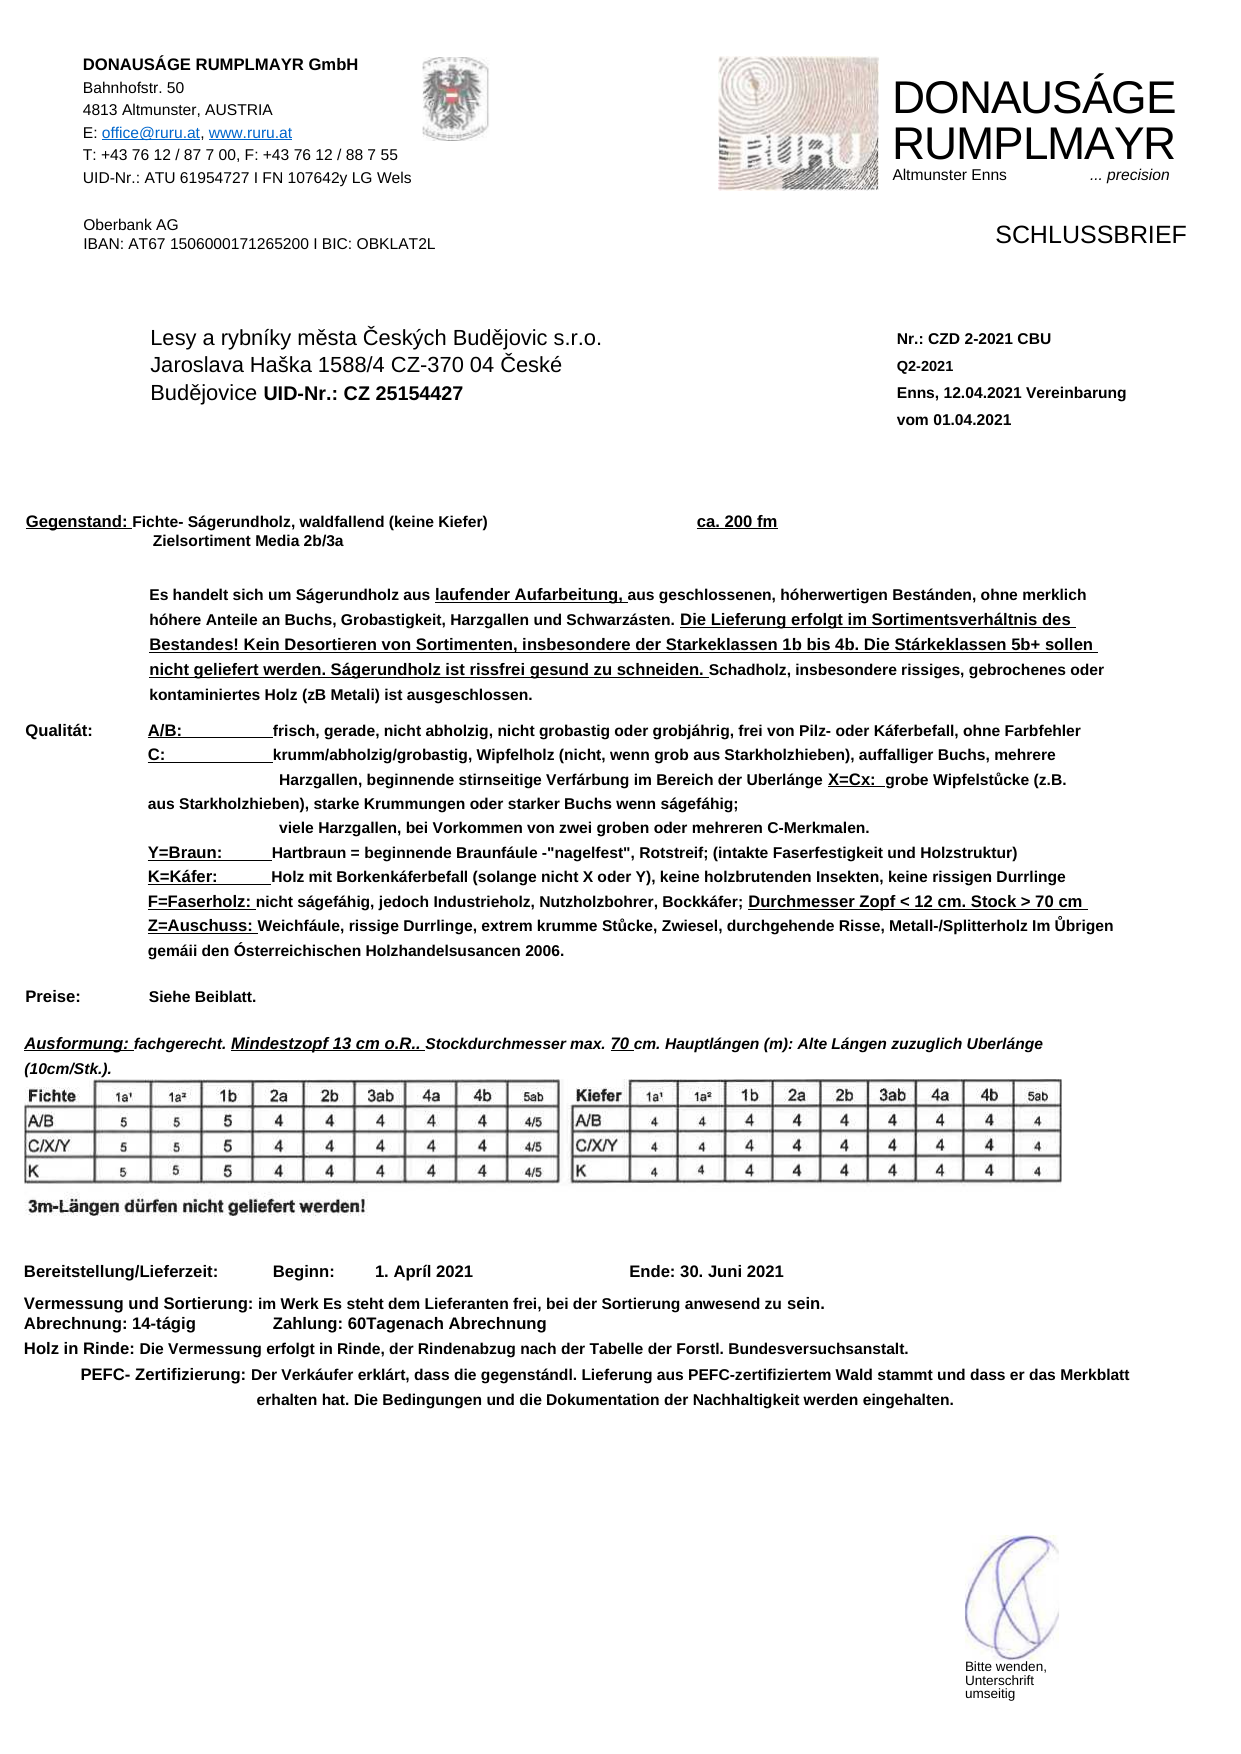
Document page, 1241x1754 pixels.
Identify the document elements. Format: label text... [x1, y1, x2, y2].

text Holz in Rinde: Die Vermessung erfolgt in Rinde, der Rindenabzug nach der Tabelle der Forstl. Bundesversuchsanstalt. [24, 1341, 1187, 1358]
picture [24, 1079, 1062, 1216]
picture [718, 56, 880, 191]
text PEFC- Zertifizierung: Der Verkáufer erklárt, dass die gegenstándl. Lieferung aus PEFC-zertifiziertem Wald stammt und dass er das Merkblatt erhalten hat. Die Bedingungen und die Dokumentation der Nachhaltigkeit werden eingehalten. [24, 1361, 1187, 1411]
text Bereitstellung/Lieferzeit: Beginn: 1. Apríl 2021 Ende: 30. Juni 2021 [24, 1253, 1187, 1284]
text Vermessung und Sortierung: im Werk Es steht dem Lieferanten frei, bei der Sortierung anwesend zu sein. [24, 1284, 1187, 1316]
picture [964, 1535, 1060, 1661]
picture [422, 57, 490, 141]
text Abrechnung: 14-tágig Zahlung: 60Tagenach Abrechnung [24, 1316, 1187, 1332]
